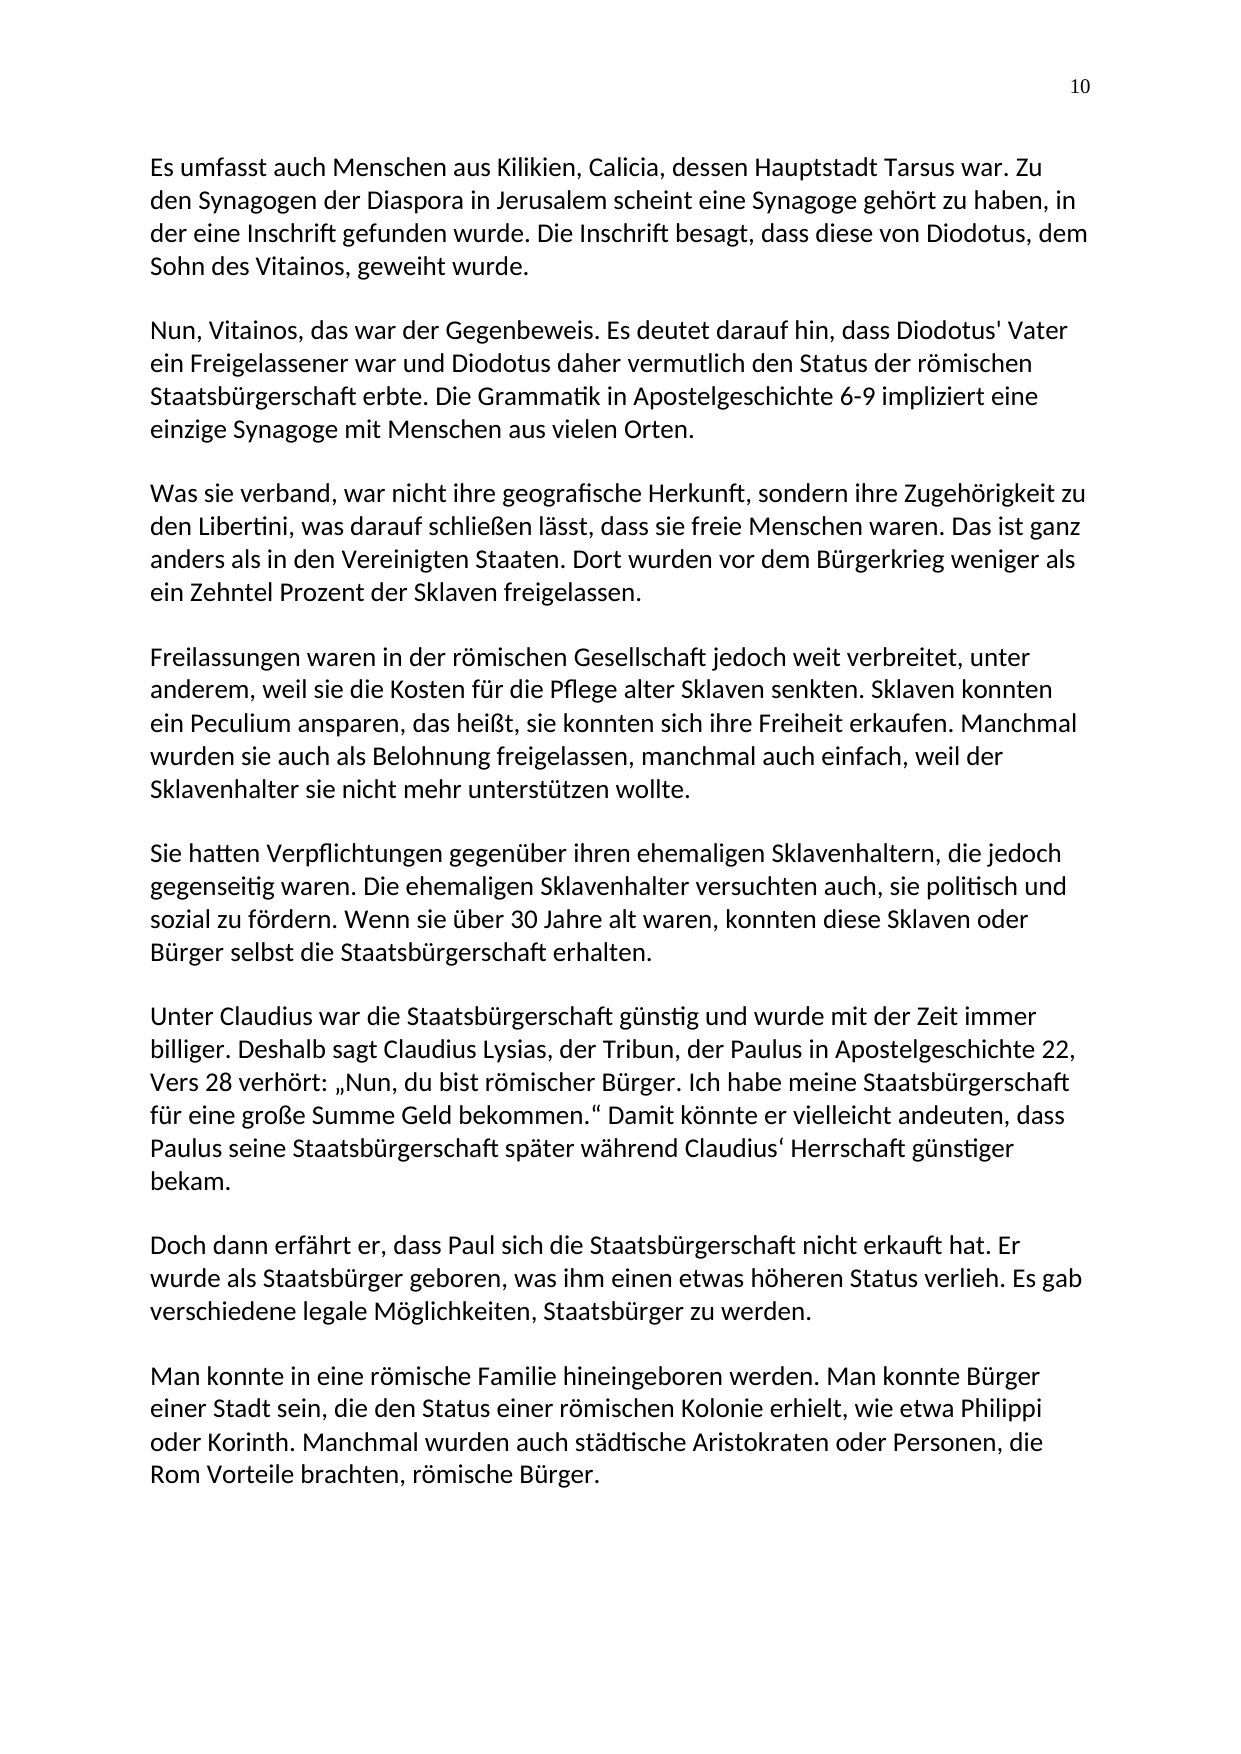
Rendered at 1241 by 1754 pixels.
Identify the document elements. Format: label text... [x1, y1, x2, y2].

text Freilassungen waren in der römischen Gesellschaft jedoch weit verbreitet, unter anderem, weil sie die Kosten für die Pflege alter Sklaven senkten. Sklaven konnten ein Peculium ansparen, das heißt, sie konnten sich ihre Freiheit erkaufen. Manchmal wurden sie auch als Belohnung freigelassen, manchmal auch einfach, weil der Sklavenhalter sie nicht mehr unterstützen wollte. [150, 640, 1090, 805]
text Was sie verband, war nicht ihre geografische Herkunft, sondern ihre Zugehörigkeit zu den Libertini, was darauf schließen lässt, dass sie freie Menschen waren. Das ist ganz anders als in den Vereinigten Staaten. Dort wurden vor dem Bürgerkrieg weniger als ein Zehntel Prozent der Sklaven freigelassen. [150, 476, 1090, 608]
text Doch dann erfährt er, dass Paul sich die Staatsbürgerschaft nicht erkauft hat. Er wurde als Staatsbürger geboren, was ihm einen etwas höheren Status verlieh. Es gab verschiedene legale Möglichkeiten, Staatsbürger zu werden. [150, 1228, 1090, 1327]
text Unter Claudius war die Staatsbürgerschaft günstig und wurde mit der Zeit immer billiger. Deshalb sagt Claudius Lysias, der Tribun, der Paulus in Apostelgeschichte 22, Vers 28 verhört: „Nun, du bist römischer Bürger. Ich habe meine Staatsbürgerschaft für eine große Summe Geld bekommen.“ Damit könnte er vielleicht andeuten, dass Paulus seine Staatsbürgerschaft später während Claudius‘ Herrschaft günstiger bekam. [150, 999, 1090, 1197]
text Sie hatten Verpflichtungen gegenüber ihren ehemaligen Sklavenhaltern, die jedoch gegenseitig waren. Die ehemaligen Sklavenhalter versuchten auch, sie politisch und sozial zu fördern. Wenn sie über 30 Jahre alt waren, konnten diese Sklaven oder Bürger selbst die Staatsbürgerschaft erhalten. [150, 836, 1090, 968]
text Es umfasst auch Menschen aus Kilikien, Calicia, dessen Hauptstadt Tarsus war. Zu den Synagogen der Diaspora in Jerusalem scheint eine Synagoge gehört zu haben, in der eine Inschrift gefunden wurde. Die Inschrift besagt, dass diese von Diodotus, dem Sohn des Vitainos, geweiht wurde. [150, 150, 1090, 282]
text Nun, Vitainos, das war der Gegenbeweis. Es deutet darauf hin, dass Diodotus' Vater ein Freigelassener war und Diodotus daher vermutlich den Status der römischen Staatsbürgerschaft erbte. Die Grammatik in Apostelgeschichte 6-9 impliziert eine einzige Synagoge mit Menschen aus vielen Orten. [150, 313, 1090, 445]
text Man konnte in eine römische Familie hineingeboren werden. Man konnte Bürger einer Stadt sein, die den Status einer römischen Kolonie erhielt, wie etwa Philippi oder Korinth. Manchmal wurden auch städtische Aristokraten oder Personen, die Rom Vorteile brachten, römische Bürger. [150, 1359, 1090, 1491]
